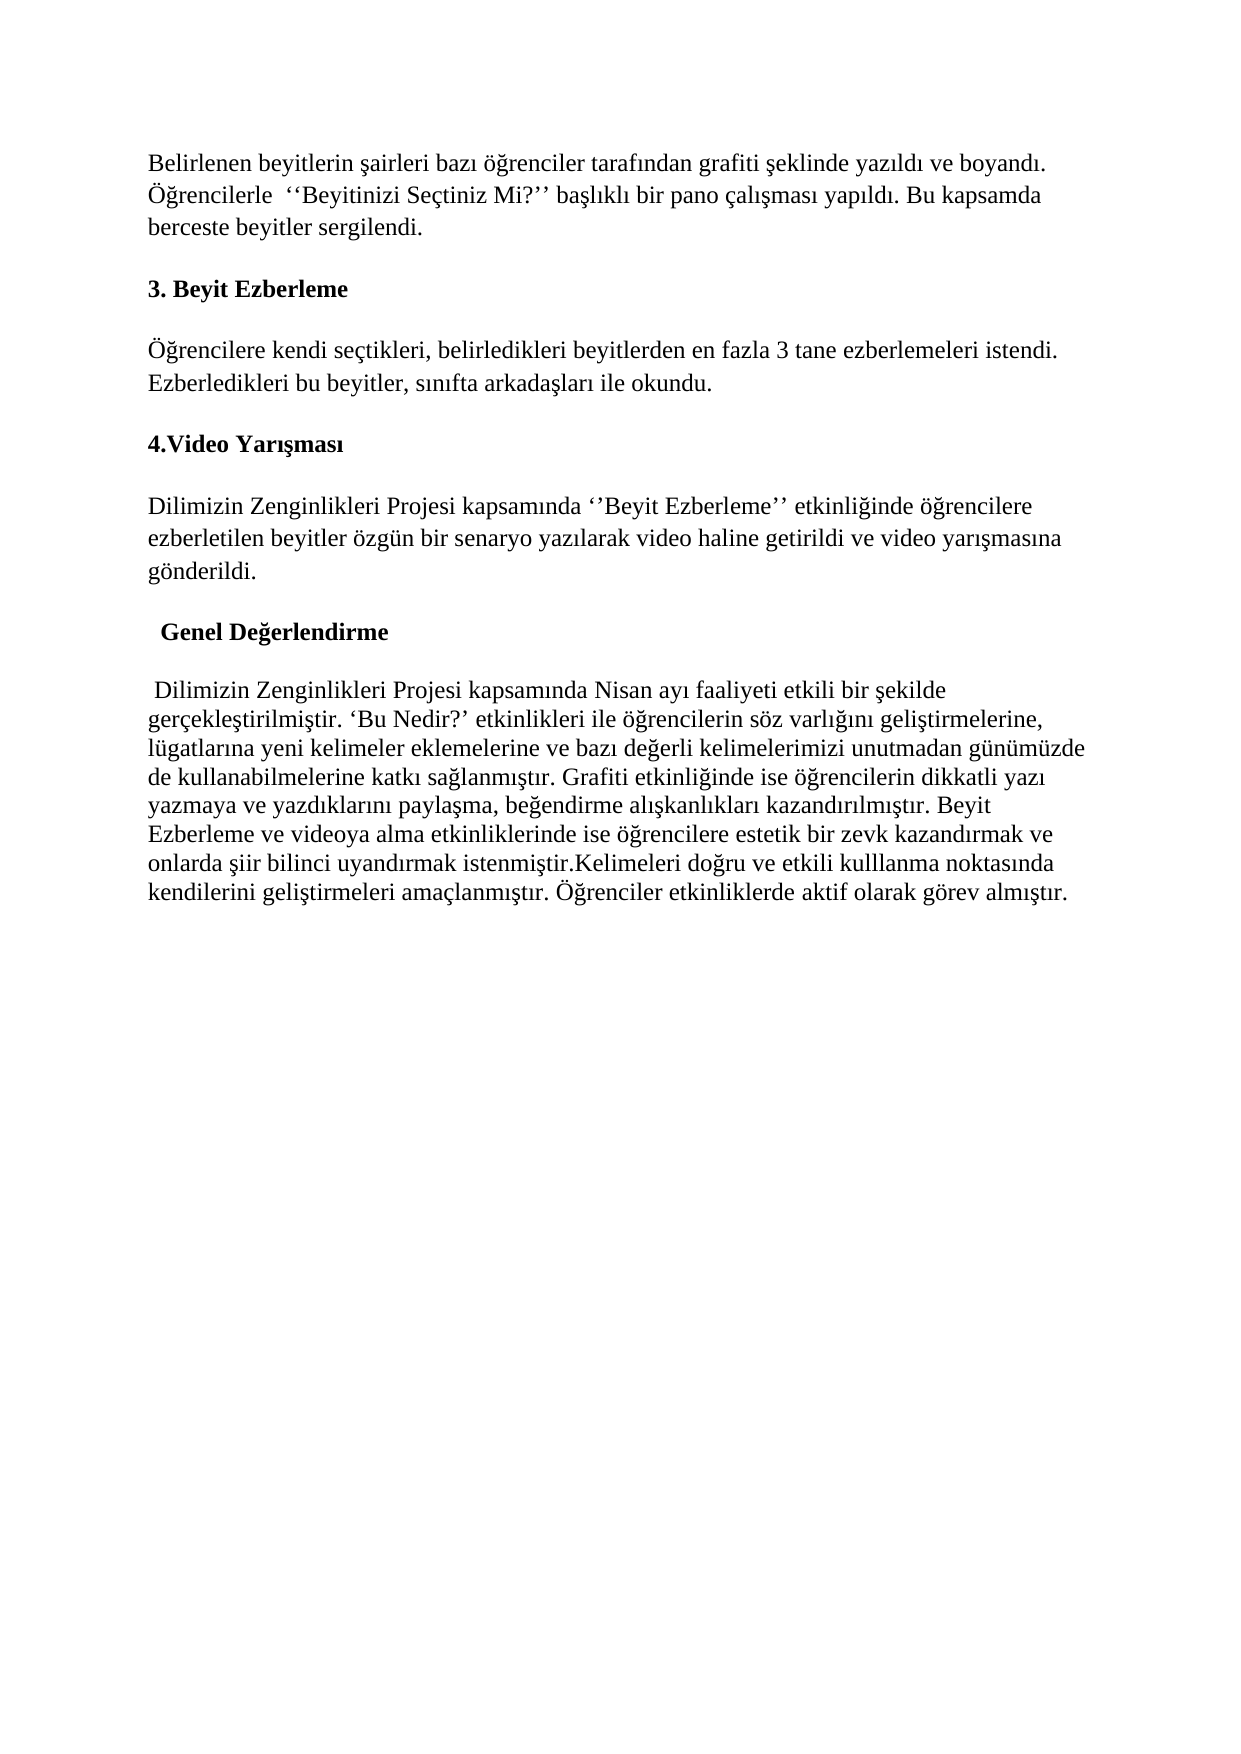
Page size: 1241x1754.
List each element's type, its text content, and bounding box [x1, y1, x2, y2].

text 3. Beyit Ezberleme [148, 274, 1093, 303]
text Öğrencilere kendi seçtikleri, belirledikleri beyitlerden en fazla 3 tane ezberlemeleri istendi. Ezberledikleri bu beyitler, sınıfta arkadaşları ile okundu. [148, 336, 1093, 397]
text Dilimizin Zenginlikleri Projesi kapsamında ‘’Beyit Ezberleme’’ etkinliğinde öğrencilere ezberletilen beyitler özgün bir senaryo yazılarak video haline getirildi ve video yarışmasına gönderildi. [148, 491, 1093, 584]
text Genel Değerlendirme [148, 617, 1093, 646]
text 4.Video Yarışması [148, 429, 1093, 458]
text Belirlenen beyitlerin şairleri bazı öğrenciler tarafından grafiti şeklinde yazıldı ve boyandı. Öğrencilerle ‘‘Beyitinizi Seçtiniz Mi?’’ başlıklı bir pano çalışması yapıldı. Bu kapsamda berceste beyitler sergilendi. [148, 148, 1093, 241]
text Dilimizin Zenginlikleri Projesi kapsamında Nisan ayı faaliyeti etkili bir şekilde gerçekleştirilmiştir. ‘Bu Nedir?’ etkinlikleri ile öğrencilerin söz varlığını geliştirmelerine, lügatlarına yeni kelimeler eklemelerine ve bazı değerli kelimelerimizi unutmadan günümüzde de kullanabilmelerine katkı sağlanmıştır. Grafiti etkinliğinde ise öğrencilerin dikkatli yazı yazmaya ve yazdıklarını paylaşma, beğendirme alışkanlıkları kazandırılmıştır. Beyit Ezberleme ve videoya alma etkinliklerinde ise öğrencilere estetik bir zevk kazandırmak ve onlarda şiir bilinci uyandırmak istenmiştir.Kelimeleri doğru ve etkili kulllanma noktasında kendilerini geliştirmeleri amaçlanmıştır. Öğrenciler etkinliklerde aktif olarak görev almıştır. [148, 675, 1093, 905]
